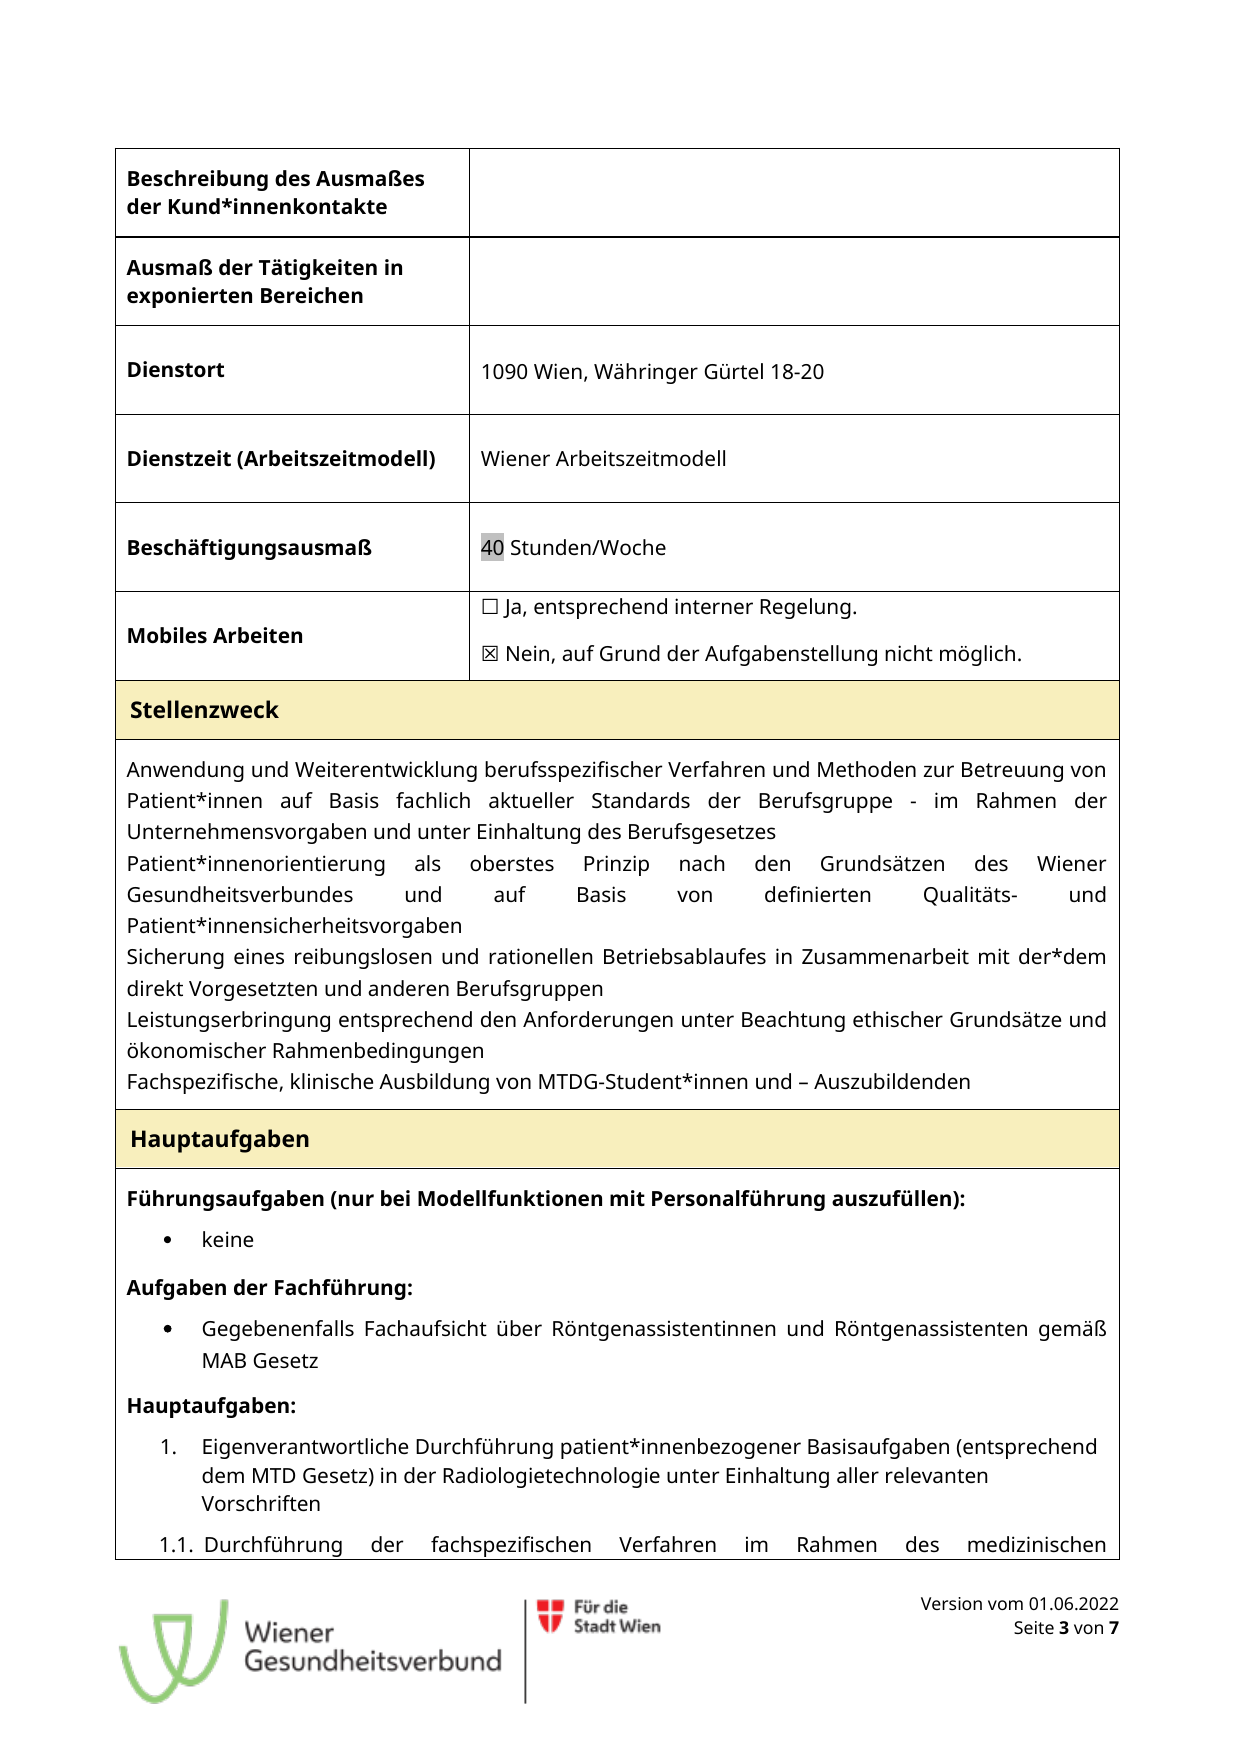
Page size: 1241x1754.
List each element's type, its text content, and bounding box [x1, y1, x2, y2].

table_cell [116, 1169, 1119, 1558]
table_cell [470, 326, 1119, 414]
table_cell Stunden/Woche [470, 503, 1119, 591]
table_cell Dienstort [116, 326, 469, 414]
table_cell Mobiles Arbeiten [116, 592, 469, 679]
table_cell Stellenzweck [116, 681, 1119, 739]
table_cell [470, 415, 1119, 502]
table_cell Hauptaufgaben [116, 1110, 1119, 1167]
table_cell [470, 149, 1119, 236]
table_cell Ausmaß der Tätigkeiten in exponierten Bereichen [116, 238, 469, 325]
table_cell Beschäftigungsausmaß [116, 503, 469, 591]
table_cell [470, 238, 1119, 325]
table_cell Dienstzeit (Arbeitszeitmodell) [116, 415, 469, 502]
table_cell Beschreibung des Ausmaßes der Kund*innenkontakte [116, 149, 469, 236]
table_cell Anwendung und Weiterentwicklung berufsspezifischer Verfahren und Methoden zur Betreuung von Patient*innen auf Basis fachlich aktueller Standards der Berufsgruppe - im Rahmen der Unternehmensvorgaben und unter Einhaltung des Berufsgesetzes Patient*innenorientierung als oberstes Prinzip nach den Grundsätzen des Wiener Gesundheitsverbundes und auf Basis von definierten Qualitäts- und Patient*innensicherheitsvorgaben Sicherung eines reibungslosen und rationellen Betriebsablaufes in Zusammenarbeit mit der*dem direkt Vorgesetzten und anderen Berufsgruppen Leistungserbringung entsprechend den Anforderungen unter Beachtung ethischer Grundsätze und ökonomischer Rahmenbedingungen Fachspezifische, klinische Ausbildung von MTDG-Student*innen und – Auszubildenden [116, 740, 1119, 1108]
table_cell Ja, entsprechend interner Regelung. Nein, auf Grund der Aufgabenstellung nicht möglich. [470, 592, 1119, 679]
